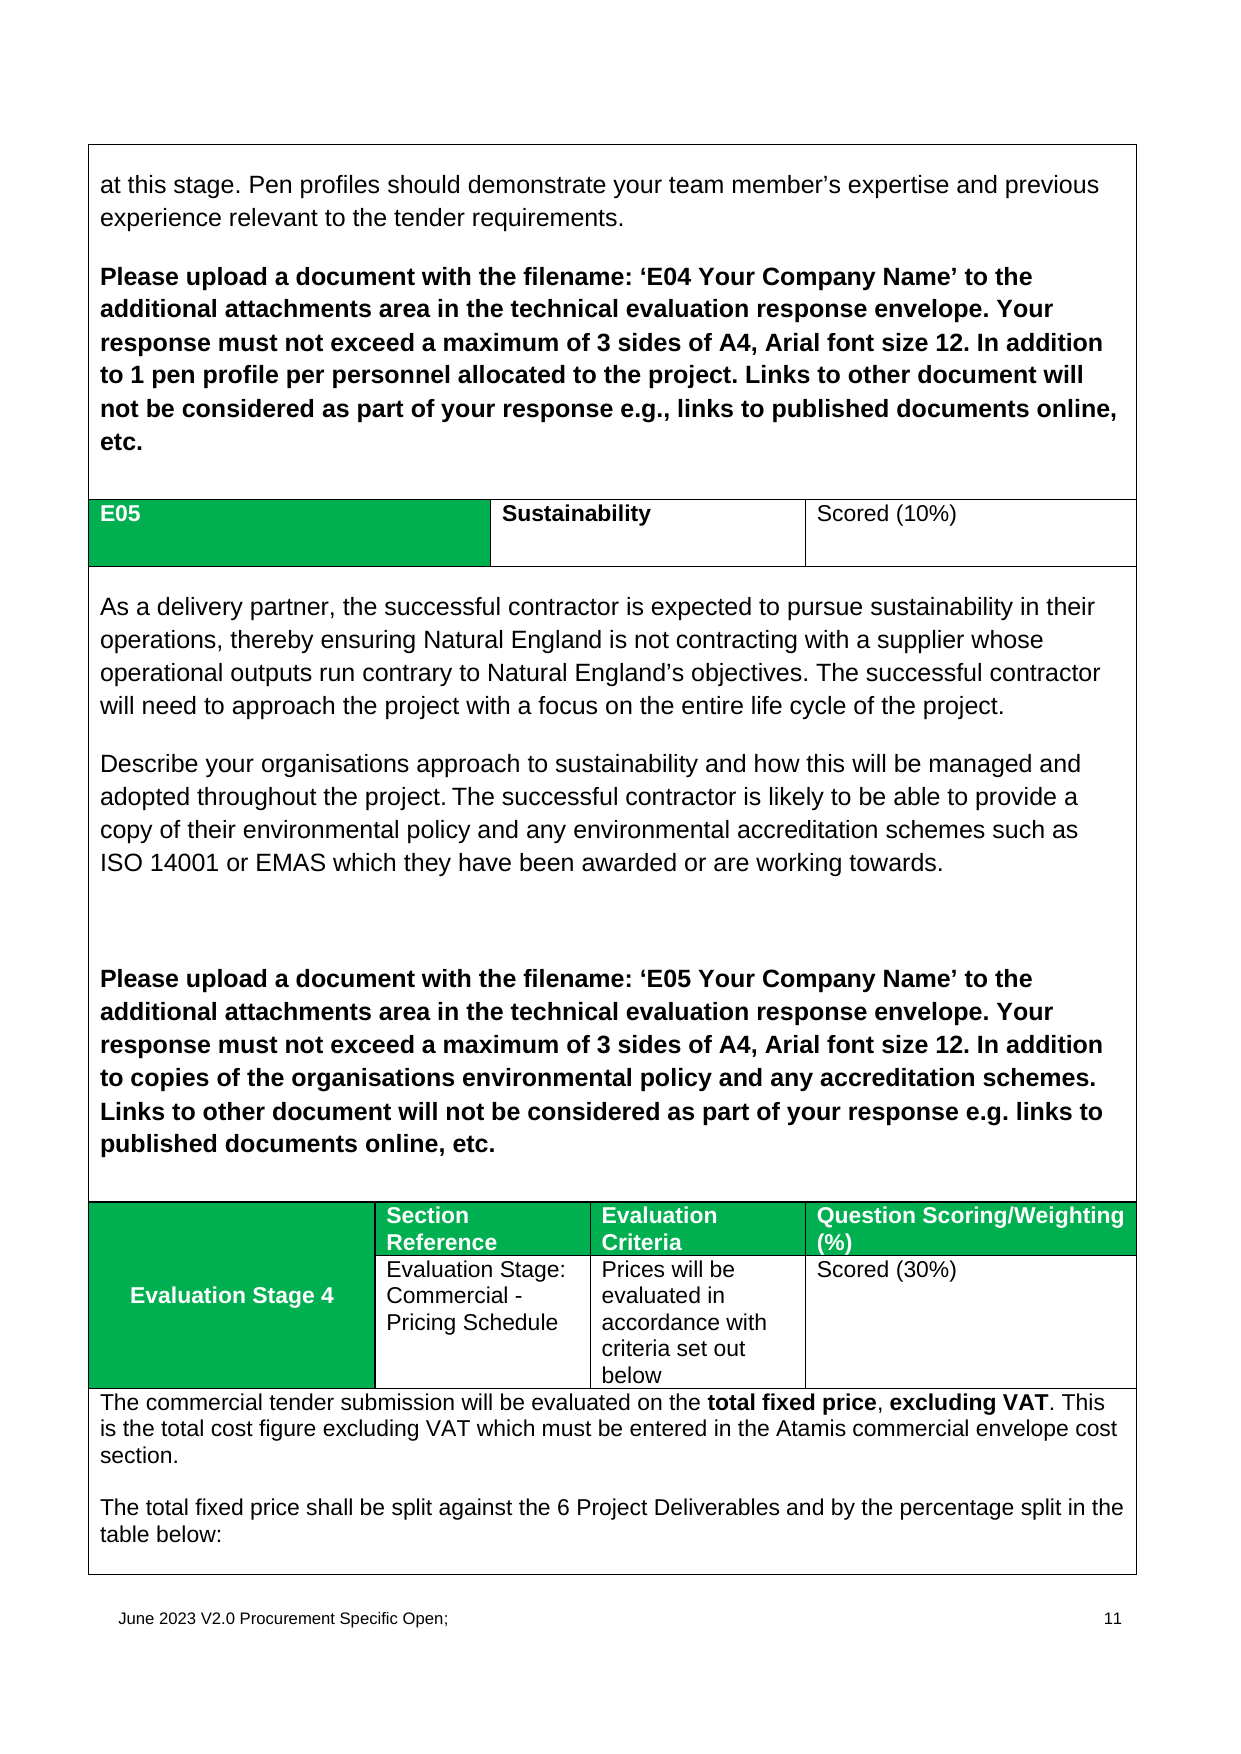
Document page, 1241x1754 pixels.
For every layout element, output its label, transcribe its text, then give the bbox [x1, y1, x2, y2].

table_cell Section Reference [376, 1203, 590, 1255]
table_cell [89, 145, 1136, 498]
table_cell Evaluation Stage 4 [89, 1203, 374, 1388]
table_cell Evaluation Criteria [591, 1203, 805, 1255]
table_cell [89, 1389, 1136, 1573]
table_cell Question Scoring/Weighting (%) [806, 1203, 1136, 1255]
table_cell Prices will be evaluated in accordance with criteria set out below [591, 1256, 805, 1388]
table_cell Evaluation Stage: Commercial - Pricing Schedule [376, 1256, 590, 1388]
table_cell Scored (10%) [806, 500, 1136, 566]
table_cell As a delivery partner, the successful contractor is expected to pursue sustainability in their operations, thereby ensuring Natural England is not contracting with a supplier whose operational outputs run contrary to Natural England’s objectives. The successful contractor will need to approach the project with a focus on the entire life cycle of the project. Describe your organisations approach to sustainability and how this will be managed and adopted throughout the project. The successful contractor is likely to be able to provide a copy of their environmental policy and any environmental accreditation schemes such as ISO 14001 or EMAS which they have been awarded or are working towards. Please upload a document with the filename: ‘E05 Your Company Name’ to the additional attachments area in the technical evaluation response envelope. Your response must not exceed a maximum of 3 sides of A4, Arial font size 12. In addition to copies of the organisations environmental policy and any accreditation schemes. Links to other document will not be considered as part of your response e.g. links to published documents online, etc. [89, 567, 1136, 1201]
table_cell E05 [89, 500, 490, 566]
table_cell Sustainability [491, 500, 805, 566]
table_cell Scored (30%) [806, 1256, 1136, 1388]
